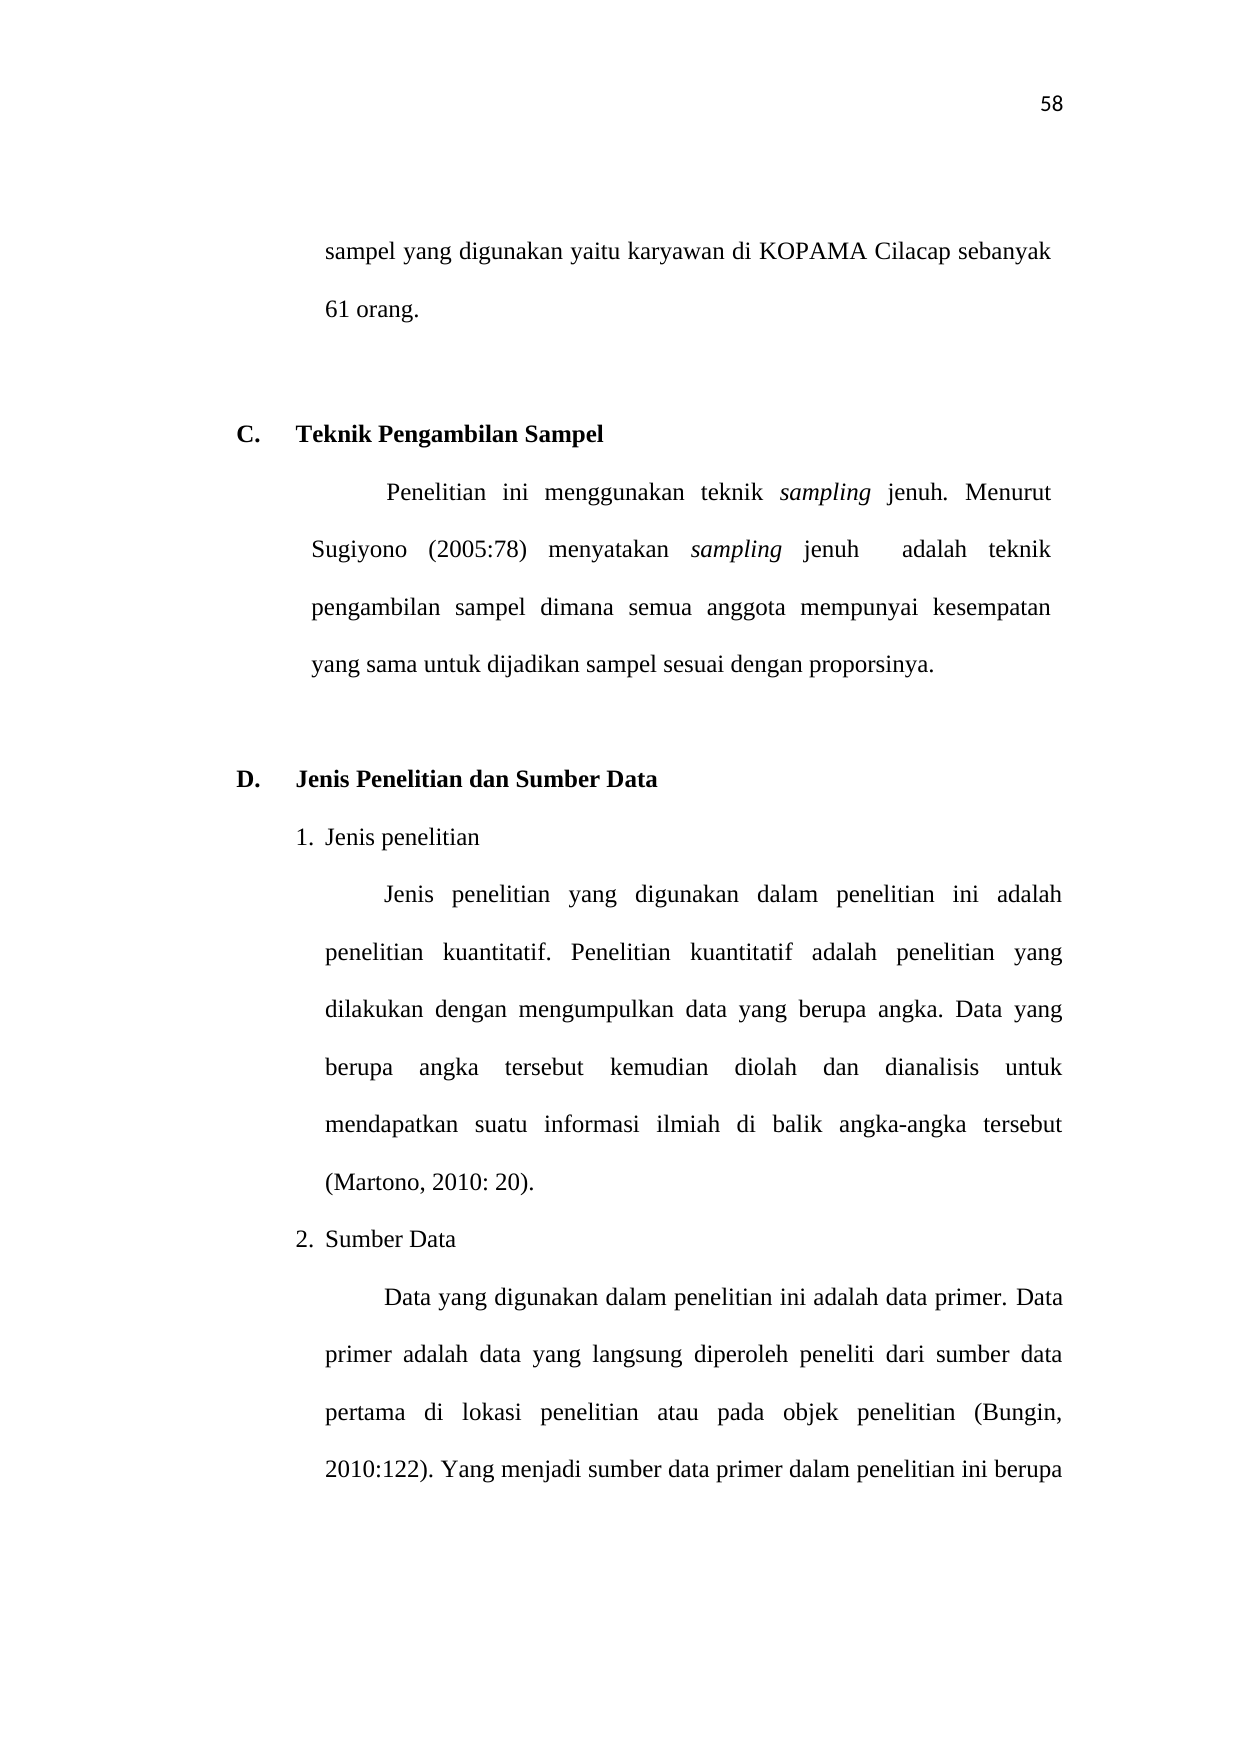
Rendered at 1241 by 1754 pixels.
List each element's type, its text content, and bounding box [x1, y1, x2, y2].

list Jenis penelitian [295, 822, 1063, 851]
text C. Teknik Pengambilan Sampel [236, 419, 1063, 448]
text D. Jenis Penelitian dan Sumber Data [236, 764, 1063, 793]
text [325, 236, 1051, 322]
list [325, 1282, 1063, 1483]
list Sumber Data [295, 1224, 1063, 1253]
text Penelitian ini menggunakan teknik sampling jenuh. Menurut Sugiyono (2005:78) menyatakan sampling jenuh adalah teknik pengambilan sampel dimana semua anggota mempunyai kesempatan yang sama untuk dijadikan sampel sesuai dengan proporsinya. [311, 477, 1051, 678]
list Jenis penelitian yang digunakan dalam penelitian ini adalah penelitian kuantitatif. Penelitian kuantitatif adalah penelitian yang dilakukan dengan mengumpulkan data yang berupa angka. Data yang berupa angka tersebut kemudian diolah dan dianalisis untuk mendapatkan suatu informasi ilmiah di balik angka-angka tersebut (Martono, 2010: 20). [325, 879, 1063, 1196]
